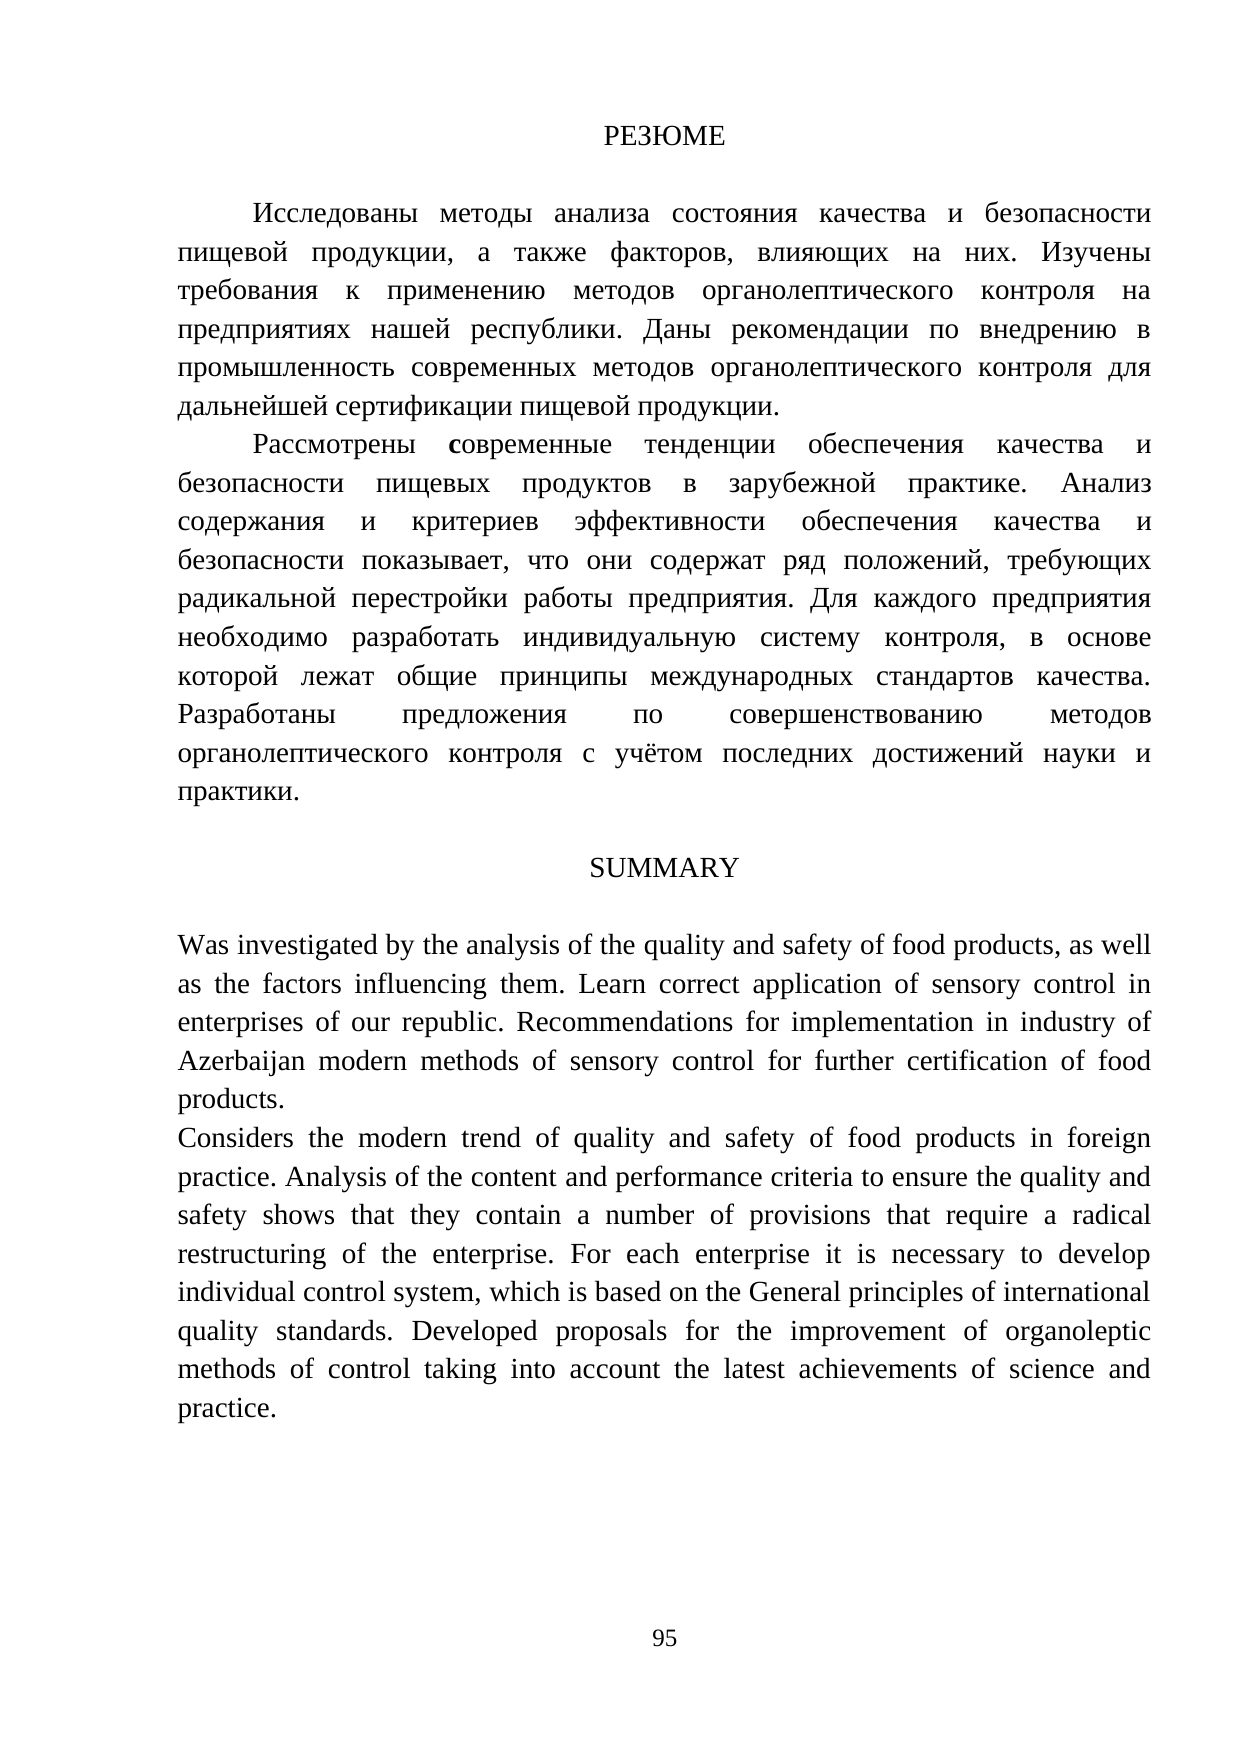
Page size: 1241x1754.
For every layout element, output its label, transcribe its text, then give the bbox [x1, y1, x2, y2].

text Was investigated by the analysis of the quality and safety of food products, as well as the factors influencing them. Learn correct application of sensory control in enterprises of our republic. Recommendations for implementation in industry of Azerbaijan modern methods of sensory control for further certification of food products. [177, 927, 1152, 1115]
text РЕЗЮМЕ [177, 118, 1152, 152]
text Рассмотрены современные тенденции обеспечения качества и безопасности пищевых продуктов в зарубежной практике. анализ содержания и критериев эффективности обеспечения качества и безопасности показывает, что они содержат ряд положений, требующих радикальной перестройки работы предприятия. Для каждого предприятия необходимо разработать индивидуальную систему контроля, в основе которой лежат общие принципы международных стандартов качества. Разработаны предложения по совершенствованию методов органолептического контроля с учётом последних достижений науки и практики. [177, 426, 1152, 807]
text SUMMARY [177, 850, 1152, 884]
text Considers the modern trend of quality and safety of food products in foreign practice. Analysis of the content and performance criteria to ensure the quality and safety shows that they contain a number of provisions that require a radical restructuring of the enterprise. For each enterprise it is necessary to develop individual control system, which is based on the General principles of international quality standards. Developed proposals for the improvement of organoleptic methods of control taking into account the latest achievements of science and practice. [177, 1120, 1152, 1423]
text Исследованы методы анализа состояния качества и безопасности пищевой продукции, а также факторов, влияющих на них. Изучены требования к применению методов органолептического контроля на предприятиях нашей республики. Даны рекомендации по внедрению в промышленность современных методов органолептического контроля для дальнейшей сертификации пищевой продукции. [177, 195, 1152, 421]
